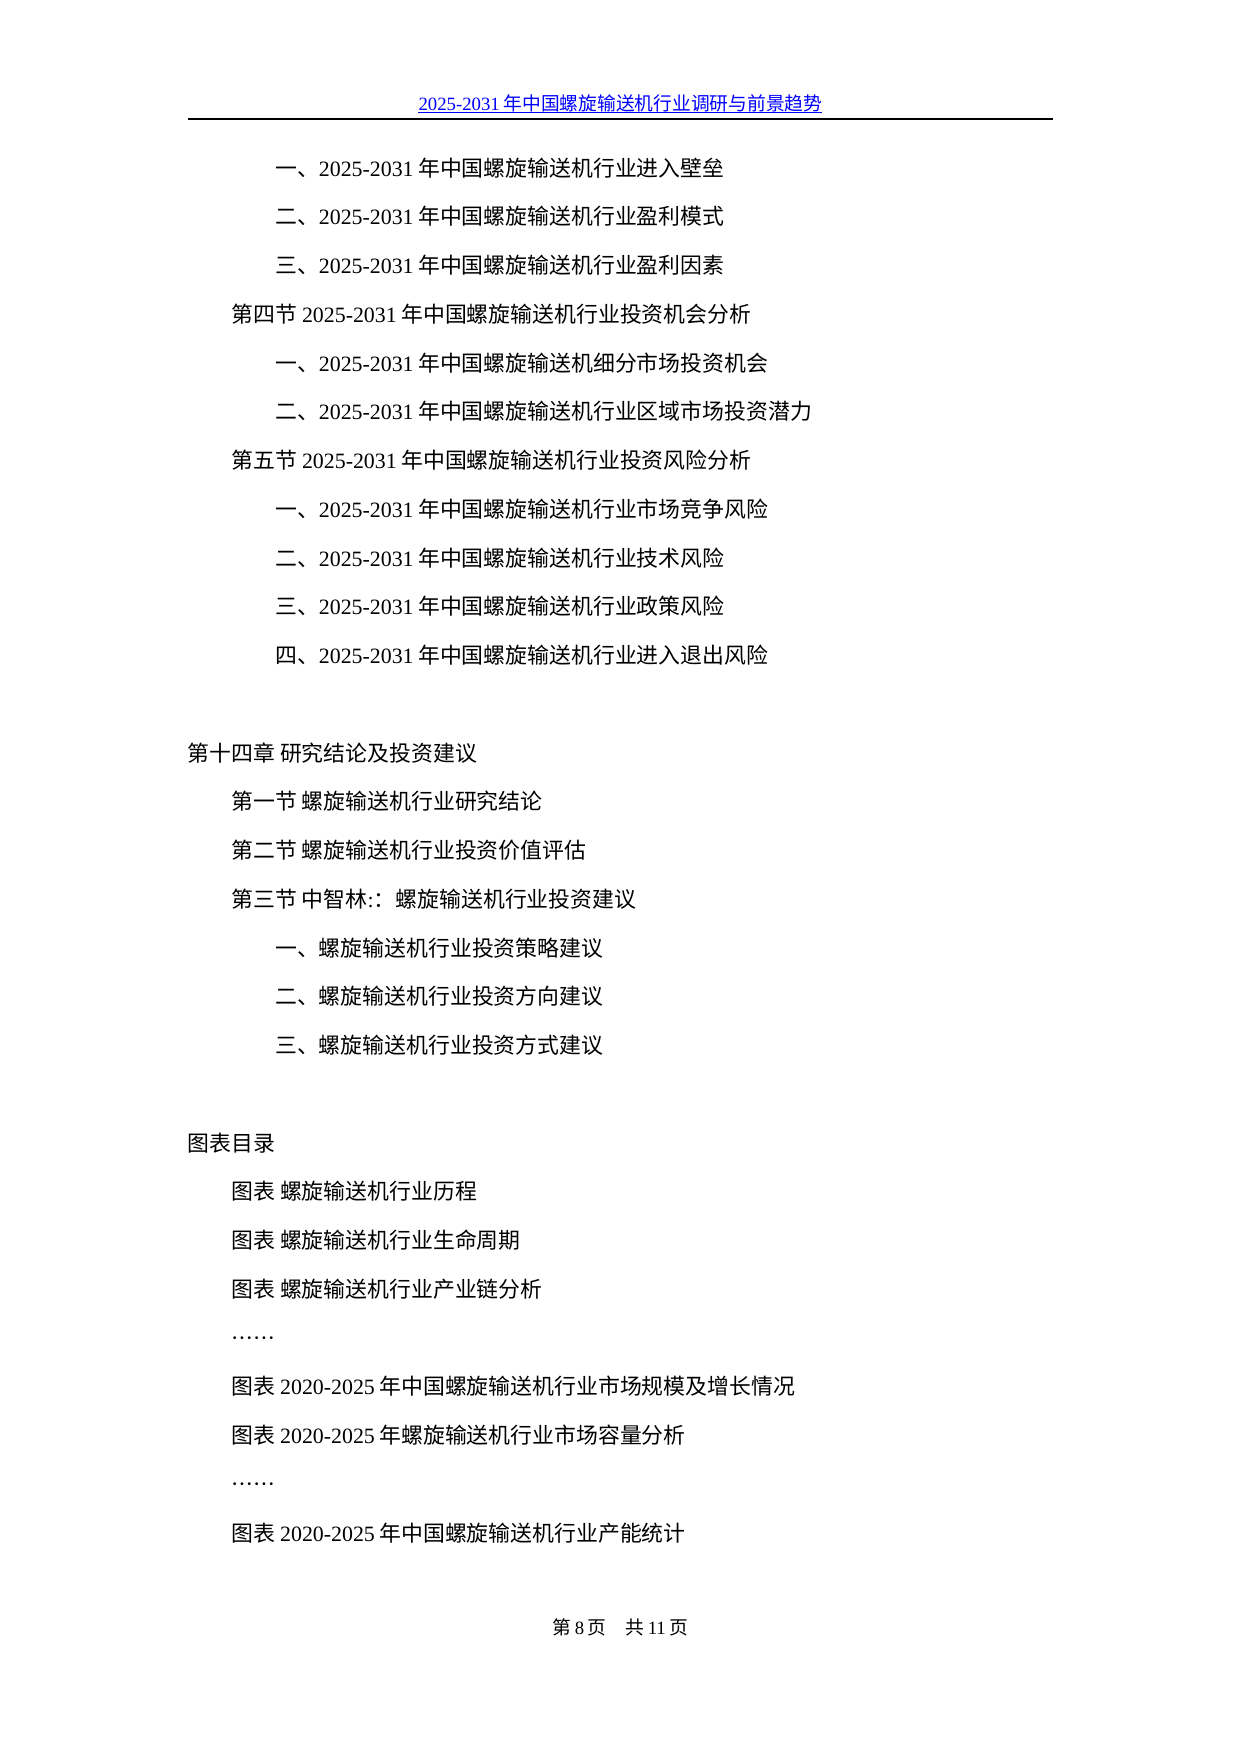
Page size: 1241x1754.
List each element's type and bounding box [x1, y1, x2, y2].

text [187, 150, 1053, 1548]
